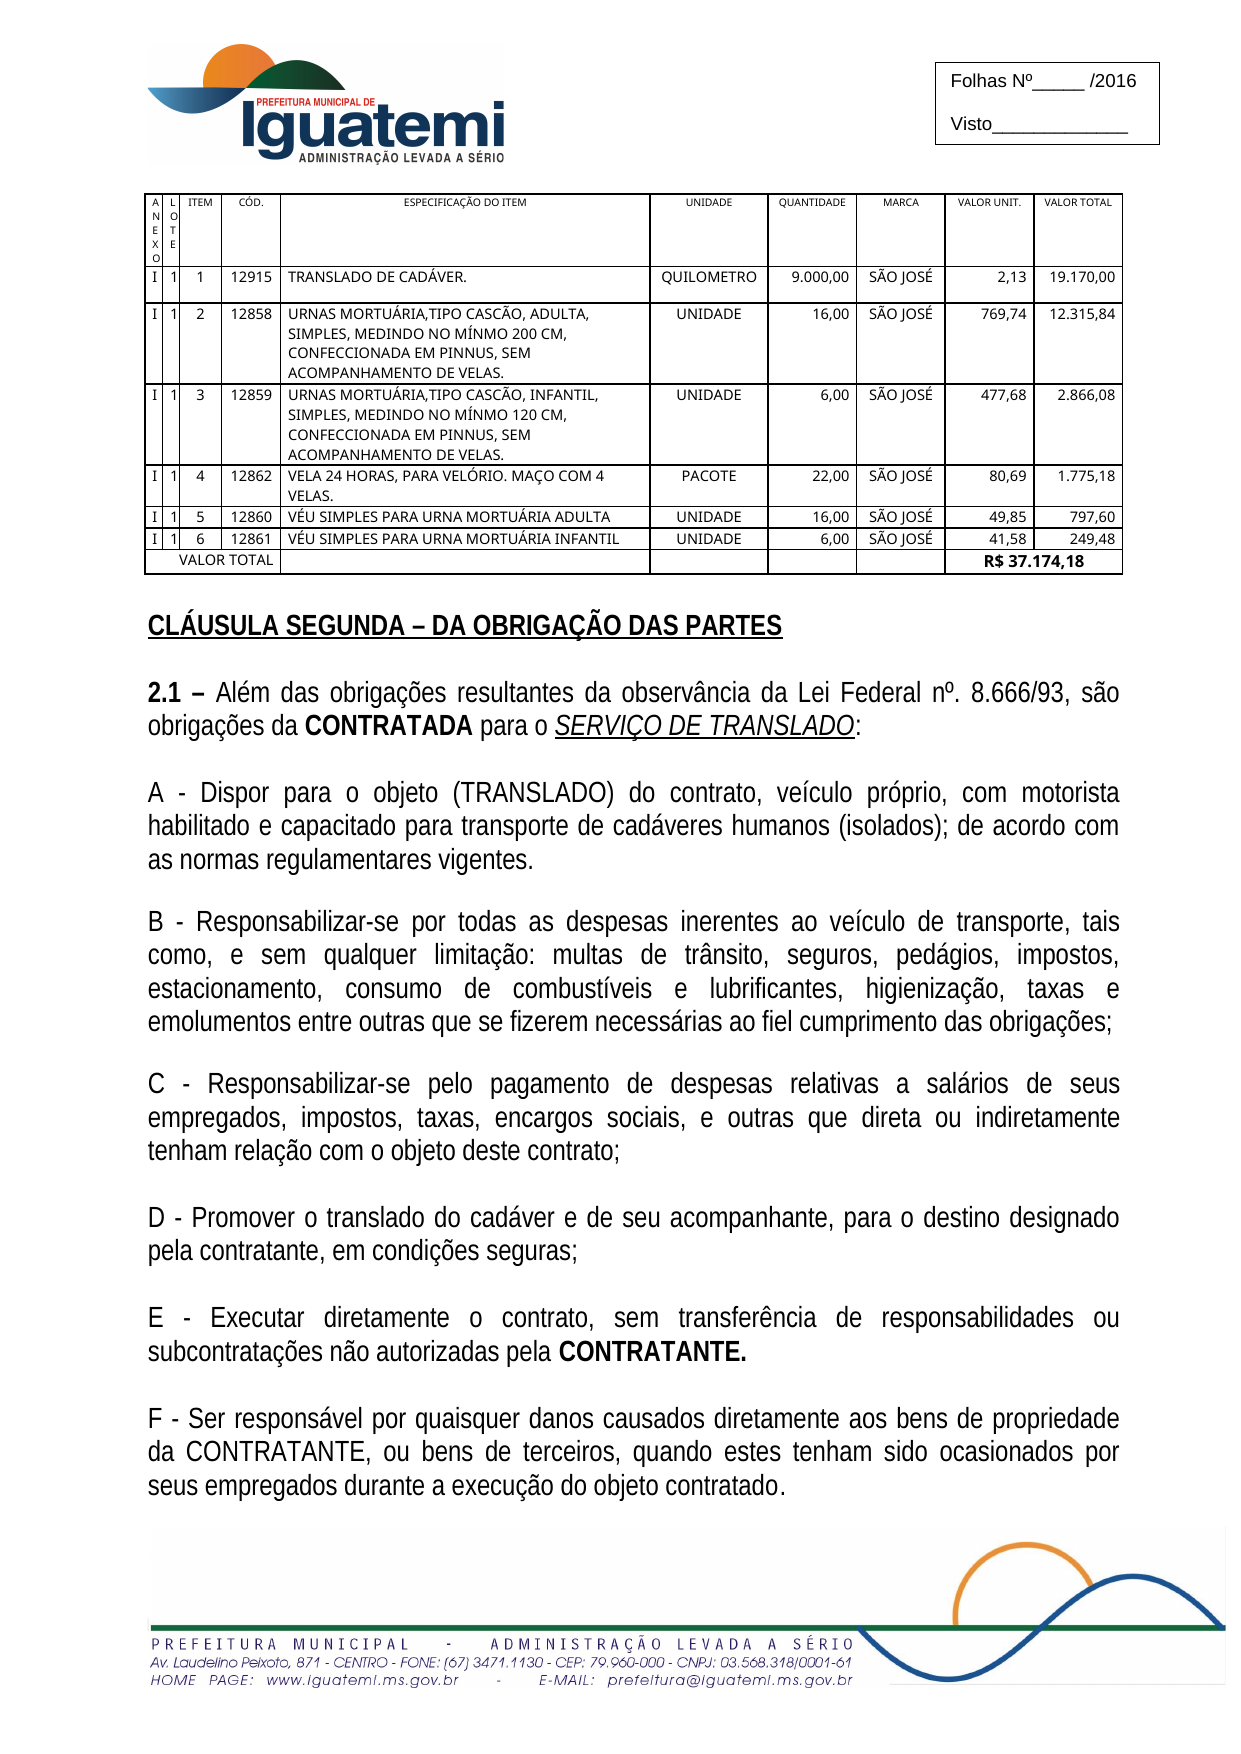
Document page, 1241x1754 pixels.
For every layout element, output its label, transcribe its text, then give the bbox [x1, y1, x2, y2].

table_cell 1 [163, 267, 179, 302]
table_cell 3 [180, 385, 221, 464]
table_cell [651, 550, 767, 573]
text 2.1 – Além das obrigações resultantes da observância da Lei Federal nº. 8.666/93, são obrigações da CONTRATADA para o SERVIÇO DE TRANSLADO: [148, 675, 1122, 742]
table_cell 4 [180, 466, 221, 506]
table_cell 5 [180, 507, 221, 527]
table_cell 22,00 [769, 466, 856, 506]
table_cell 1 [163, 385, 179, 464]
table_cell [281, 550, 649, 573]
table_cell 2 [180, 304, 221, 383]
table_cell 12859 [222, 385, 280, 464]
table_header ESPECIFICAÇÃO DO ITEM [281, 195, 649, 266]
table_header UNIDADE [651, 195, 767, 266]
text C - Responsabilizar-se pelo pagamento de despesas relativas a salários de seus empregados, impostos, taxas, encargos sociais, e outras que direta ou indiretamente tenham relação com o objeto deste contrato; [148, 1066, 1122, 1167]
table_cell 769,74 [946, 304, 1033, 383]
table_cell SÃO JOSÉ [857, 466, 944, 506]
table_cell [857, 550, 944, 573]
table_cell UNIDADE [651, 385, 767, 464]
table_cell [769, 550, 856, 573]
table_cell URNAS MORTUÁRIA,TIPO CASCÃO, INFANTIL, SIMPLES, MEDINDO NO MÍNMO 120 CM, CONFECCIONADA EM PINNUS, SEM ACOMPANHAMENTO DE VELAS. [281, 385, 649, 464]
table_header MARCA [857, 195, 944, 266]
table_cell 12.315,84 [1035, 304, 1122, 383]
table_cell PACOTE [651, 466, 767, 506]
table_cell SÃO JOSÉ [857, 267, 944, 302]
picture [147, 44, 504, 165]
table_header VALOR TOTAL [1035, 195, 1122, 266]
table_header CÓD. [222, 195, 280, 266]
table_cell VÉU SIMPLES PARA URNA MORTUÁRIA INFANTIL [281, 529, 649, 548]
table_cell SÃO JOSÉ [857, 529, 944, 548]
table_cell 1 [180, 267, 221, 302]
table_header ANEXO [146, 195, 162, 266]
table_cell I [146, 267, 162, 302]
table_cell 1.775,18 [1035, 466, 1122, 506]
table_cell UNIDADE [651, 304, 767, 383]
table_cell 1 [163, 507, 179, 527]
table_cell 477,68 [946, 385, 1033, 464]
table_cell QUILOMETRO [651, 267, 767, 302]
table_cell 12862 [222, 466, 280, 506]
table_cell 2,13 [946, 267, 1033, 302]
picture [147, 1526, 1226, 1688]
table_cell 9.000,00 [769, 267, 856, 302]
table_cell URNAS MORTUÁRIA,TIPO CASCÃO, ADULTA, SIMPLES, MEDINDO NO MÍNMO 200 CM, CONFECCIONADA EM PINNUS, SEM ACOMPANHAMENTO DE VELAS. [281, 304, 649, 383]
table_header ITEM [180, 195, 221, 266]
table_cell VÉU SIMPLES PARA URNA MORTUÁRIA ADULTA [281, 507, 649, 527]
table_header LOTE [163, 195, 179, 266]
table_cell I [146, 466, 162, 506]
table_cell SÃO JOSÉ [857, 507, 944, 527]
table_cell UNIDADE [651, 507, 767, 527]
table_cell I [146, 385, 162, 464]
table_cell 6 [180, 529, 221, 548]
text CLÁUSULA SEGUNDA – DA OBRIGAÇÃO DAS PARTES [148, 608, 1181, 641]
table_cell 19.170,00 [1035, 267, 1122, 302]
text A - Dispor para o objeto (TRANSLADO) do contrato, veículo próprio, com motorista habilitado e capacitado para transporte de cadáveres humanos (isolados); de acordo com as normas regulamentares vigentes. [148, 775, 1122, 875]
table_cell 41,58 [946, 529, 1033, 548]
table_cell TRANSLADO DE CADÁVER. [281, 267, 649, 302]
text F - Ser responsável por quaisquer danos causados diretamente aos bens de propriedade da CONTRATANTE, ou bens de terceiros, quando estes tenham sido ocasionados por seus empregados durante a execução do objeto contratado. [148, 1401, 1122, 1501]
table_cell 16,00 [769, 507, 856, 527]
table_cell SÃO JOSÉ [857, 385, 944, 464]
table_cell 6,00 [769, 385, 856, 464]
table_cell 12858 [222, 304, 280, 383]
table_cell I [146, 507, 162, 527]
table_cell 80,69 [946, 466, 1033, 506]
table_cell 2.866,08 [1035, 385, 1122, 464]
table_cell 12861 [222, 529, 280, 548]
table_cell 16,00 [769, 304, 856, 383]
table_cell 12860 [222, 507, 280, 527]
table_cell 12915 [222, 267, 280, 302]
table_cell UNIDADE [651, 529, 767, 548]
table_cell SÃO JOSÉ [857, 304, 944, 383]
table_cell 1 [163, 466, 179, 506]
table_header VALOR UNIT. [946, 195, 1033, 266]
table_cell VALOR TOTAL [146, 550, 280, 573]
text E - Executar diretamente o contrato, sem transferência de responsabilidades ou subcontratações não autorizadas pela CONTRATANTE. [148, 1300, 1122, 1367]
table_cell 1 [163, 529, 179, 548]
table_cell I [146, 529, 162, 548]
table_cell I [146, 304, 162, 383]
table_cell 249,48 [1035, 529, 1122, 548]
text B - Responsabilizar-se por todas as despesas inerentes ao veículo de transporte, tais como, e sem qualquer limitação: multas de trânsito, seguros, pedágios, impostos, estacionamento, consumo de combustíveis e lubrificantes, higienização, taxas e emolumentos entre outras que se fizerem necessárias ao fiel cumprimento das obrigações; [148, 904, 1122, 1038]
table_cell 49,85 [946, 507, 1033, 527]
table_cell 6,00 [769, 529, 856, 548]
table_cell 797,60 [1035, 507, 1122, 527]
table_cell R$ 37.174,18 [946, 550, 1122, 573]
text D - Promover o translado do cadáver e de seu acompanhante, para o destino designado pela contratante, em condições seguras; [148, 1200, 1122, 1267]
table_cell 1 [163, 304, 179, 383]
table_header QUANTIDADE [769, 195, 856, 266]
table_cell VELA 24 HORAS, PARA VELÓRIO. MAÇO COM 4 VELAS. [281, 466, 649, 506]
